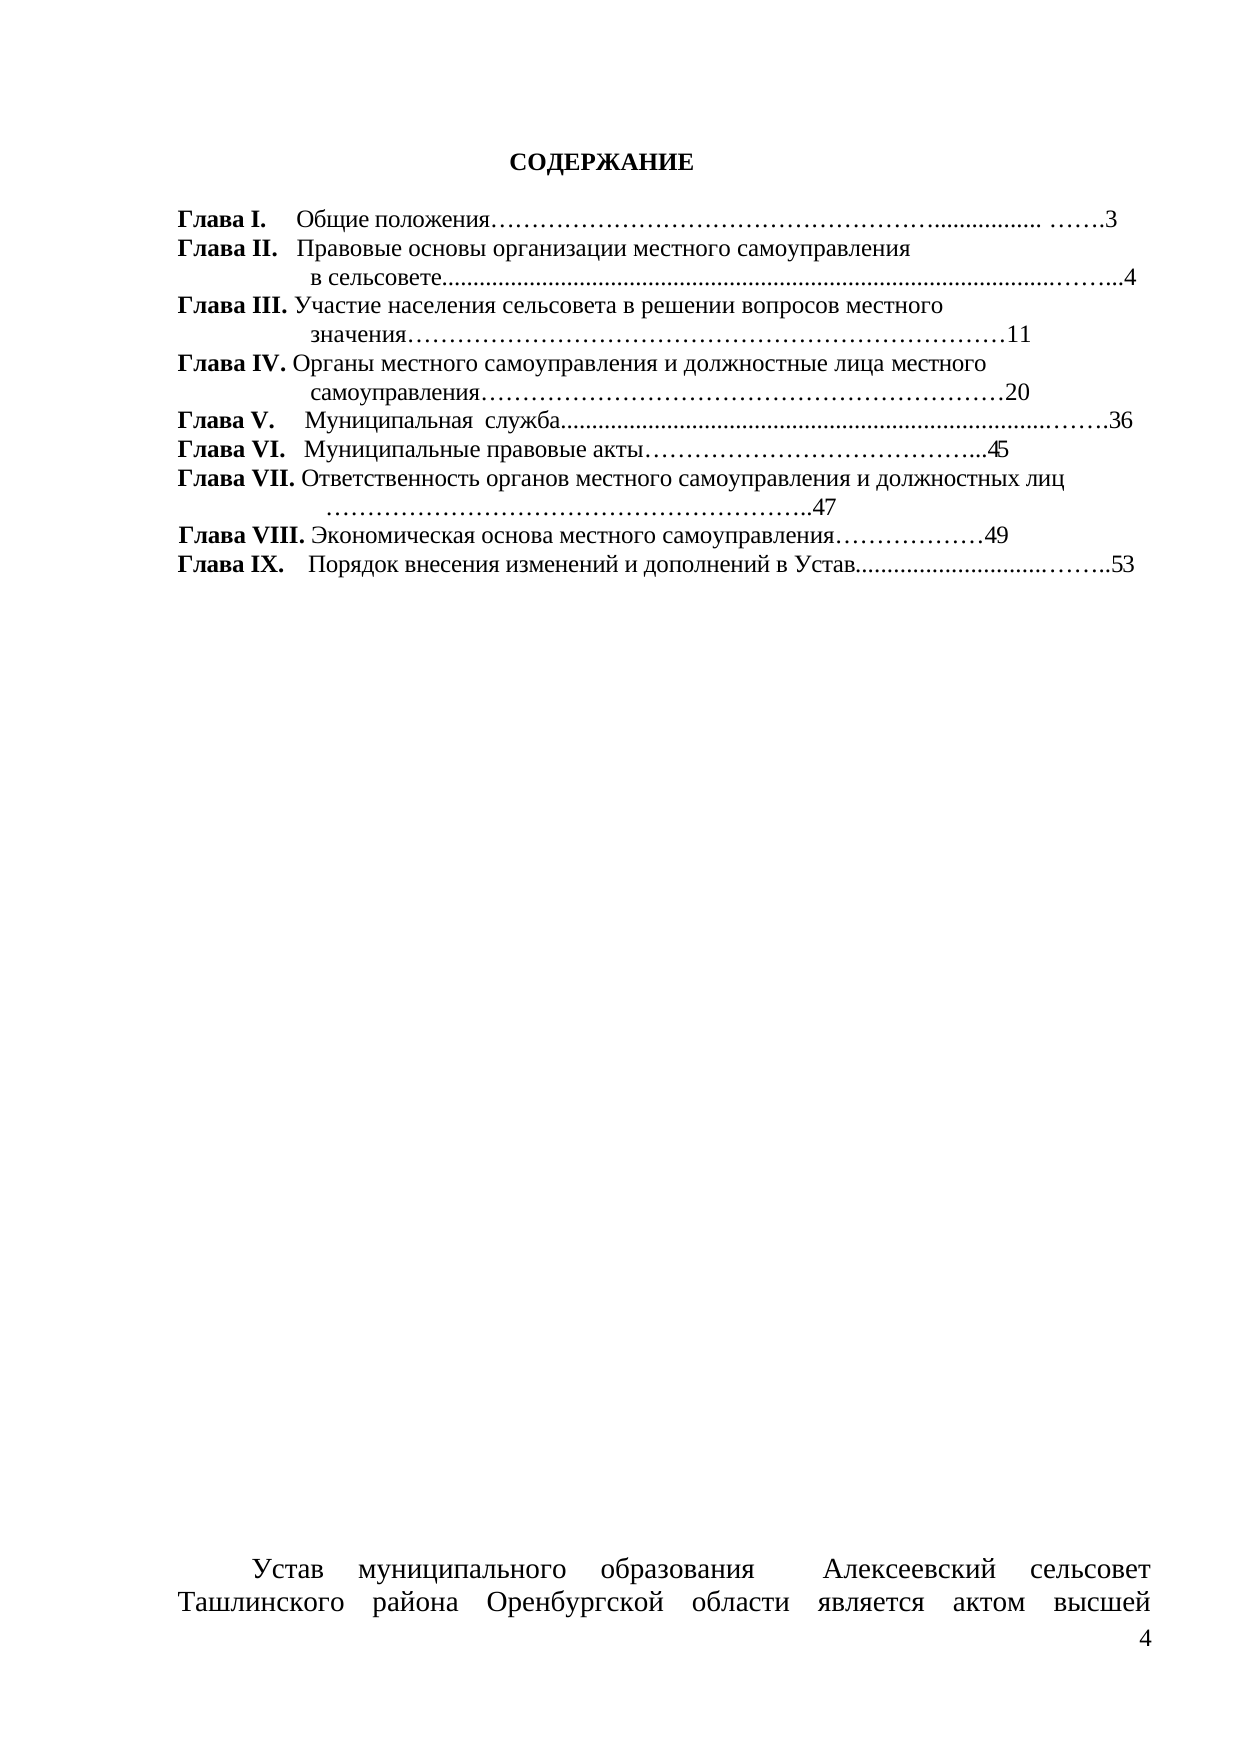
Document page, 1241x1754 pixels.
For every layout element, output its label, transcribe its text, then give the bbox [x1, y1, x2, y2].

text Глава IV. Органы местного самоуправления и должностные лица местного самоуправления………………………………………………………20 [177, 348, 1152, 406]
text Глава II. Правовые основы организации местного самоуправления [177, 233, 1152, 262]
text СОДЕРЖАНИЕ [509, 147, 1152, 176]
text Глава V. Муниципальная служба …….36 [177, 406, 1152, 434]
text Глава VIII. Экономическая основа местного самоуправления………………49 [178, 521, 1152, 549]
text Глава VII. Ответственность органов местного самоуправления и должностных лиц …………………………………………………..47 [177, 463, 1152, 521]
text Глава VI. Муниципальные правовые акты…………………………………...45 [177, 434, 1152, 463]
text в сельсовете ……...4 [310, 262, 1152, 291]
text Глава IX. Порядок внесения изменений и дополнений в Устав ……..53 [177, 549, 1152, 578]
text Глава III. Участие населения сельсовета в решении вопросов местного значения………………………………………………………………11 [177, 291, 1152, 348]
text Глава I. Общие положения……………………………………………… …….3 [177, 204, 1152, 233]
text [177, 1551, 1152, 1618]
